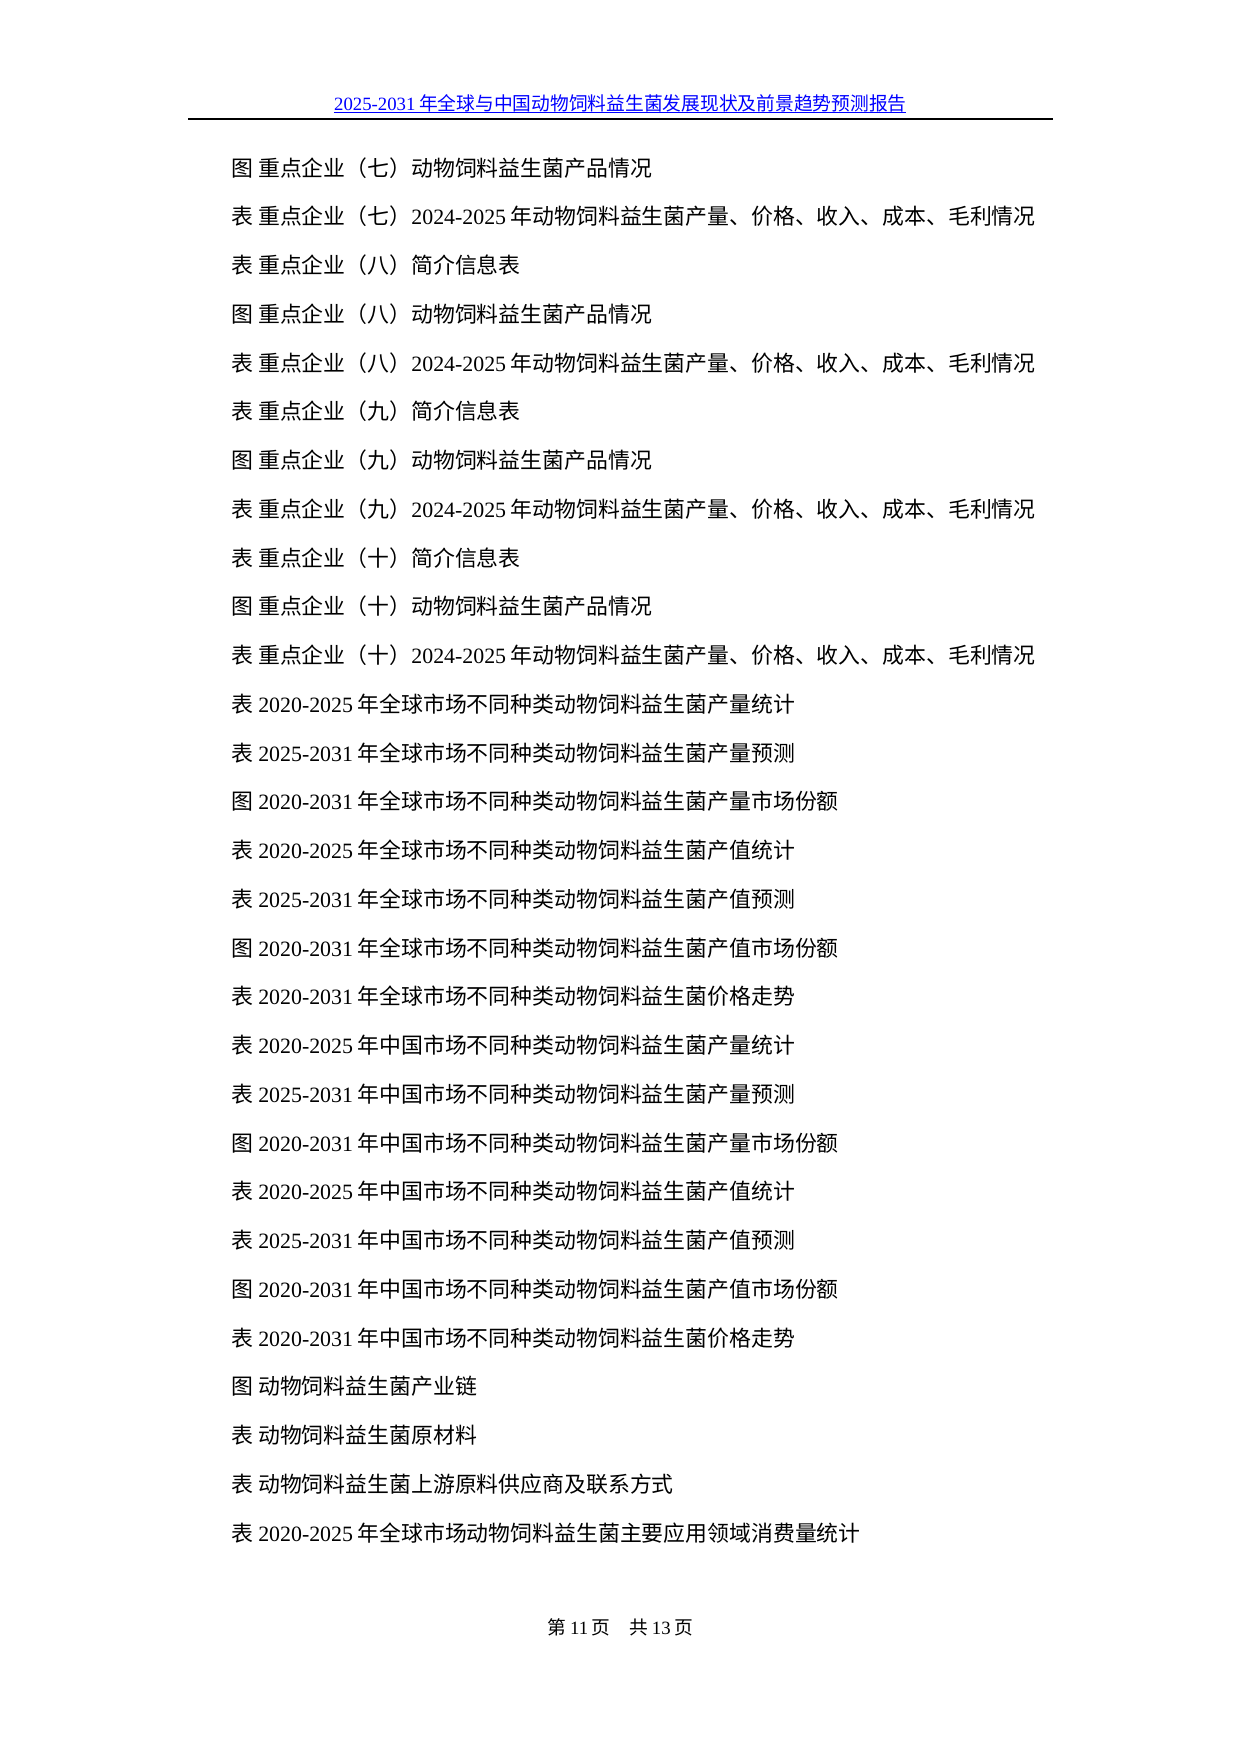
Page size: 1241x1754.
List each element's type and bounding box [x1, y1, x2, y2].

text [187, 150, 1053, 1548]
